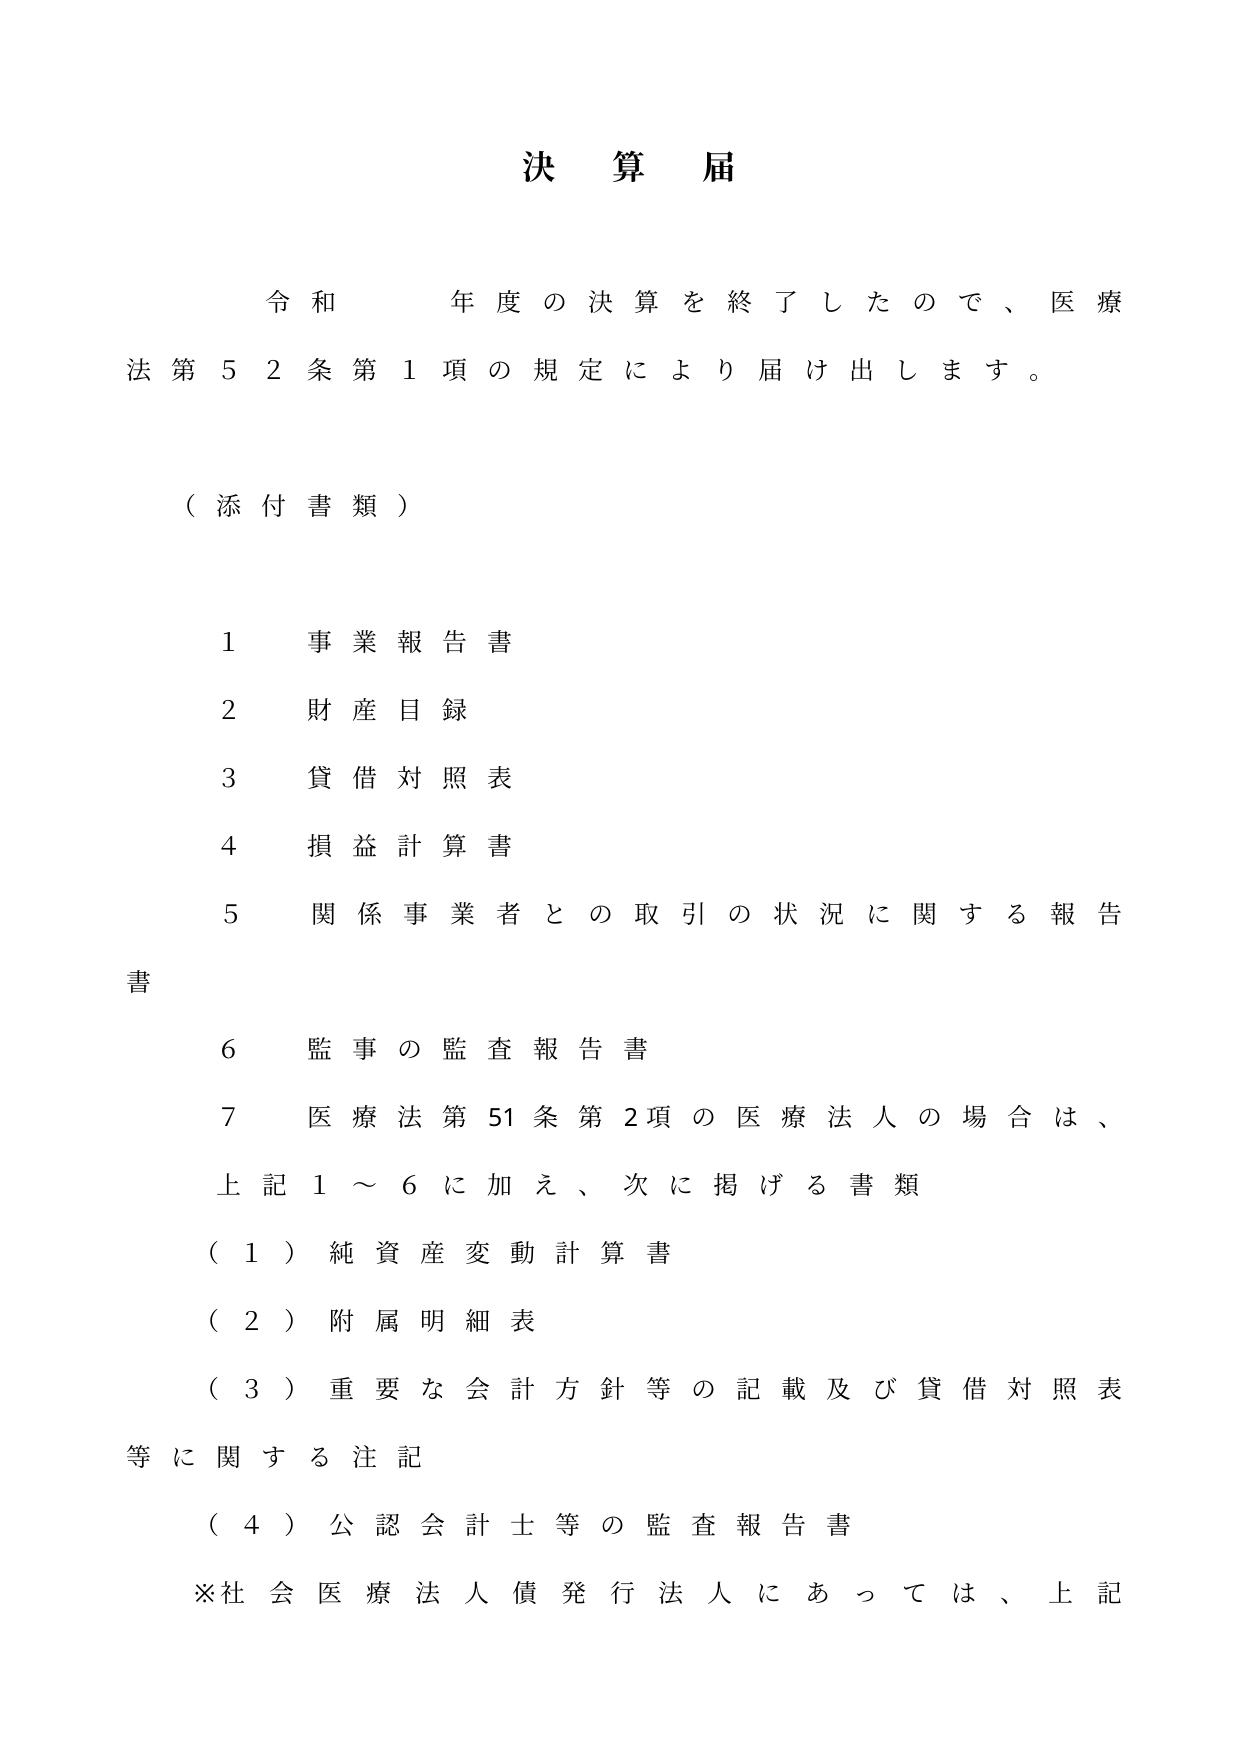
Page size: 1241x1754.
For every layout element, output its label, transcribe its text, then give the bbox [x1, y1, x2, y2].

text （１）純資産変動計算書 [126, 1218, 1143, 1286]
text ４ 損益計算書 [126, 810, 1143, 878]
text ７ 医療法第51条第2項の医療法人の場合は、上記１～６に加え、次に掲げる書類 [126, 1082, 1143, 1218]
text （４）公認会計士等の監査報告書 [126, 1489, 1143, 1557]
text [194, 1557, 1143, 1625]
text ２ 財産目録 [126, 674, 1143, 742]
text （２）附属明細表 [126, 1286, 1143, 1354]
text １ 事業報告書 [126, 607, 1143, 674]
text （添付書類） [126, 471, 1143, 539]
text ６ 監事の監査報告書 [126, 1014, 1143, 1082]
text ３ 貸借対照表 [126, 742, 1143, 810]
text 決 算 届 [126, 131, 1143, 199]
text （３）重要な会計方針等の記載及び貸借対照表等に関する注記 [126, 1354, 1143, 1489]
text ５ 関係事業者との取引の状況に関する報告書 [126, 878, 1143, 1014]
text 令和 年度の決算を終了したので、医療法第５２条第１項の規定により届け出します。 [126, 267, 1143, 403]
